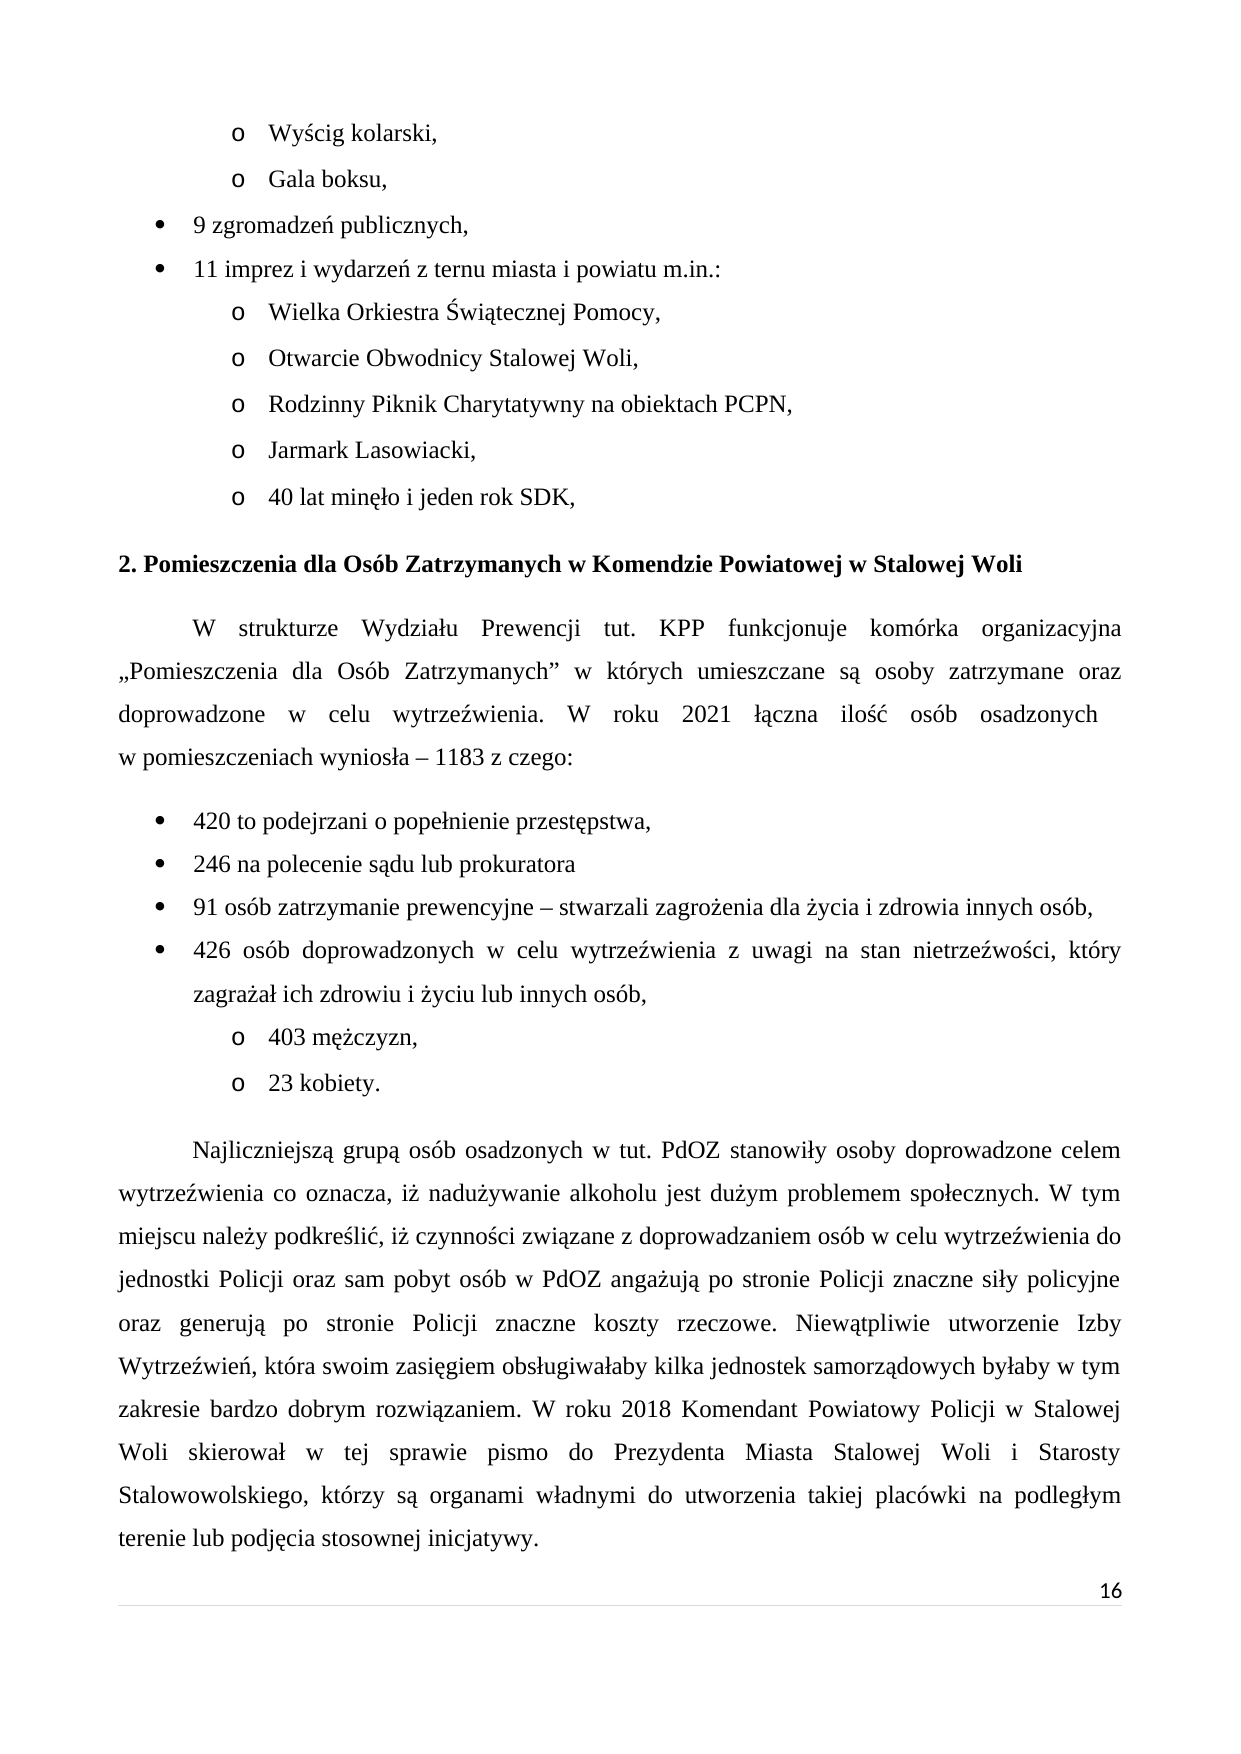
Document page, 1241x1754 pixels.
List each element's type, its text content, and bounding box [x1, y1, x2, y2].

list 246 na polecenie sądu lub prokuratora [156, 849, 1122, 878]
list Jarmark Lasowiacki, [231, 436, 1122, 466]
list Gala boksu, [231, 164, 1122, 195]
list 11 imprez i wydarzeń z ternu miasta i powiatu m.in.: [156, 254, 1122, 282]
list 403 mężczyzn, [231, 1022, 1122, 1053]
text 2. Pomieszczenia dla Osób Zatrzymanych w Komendzie Powiatowej w Stalowej Woli [118, 549, 1122, 578]
list Rodzinny Piknik Charytatywny na obiektach PCPN, [231, 389, 1122, 420]
list 40 lat minęło i jeden rok SDK, [231, 482, 1122, 513]
text W strukturze Wydziału Prewencji tut. KPP funkcjonuje komórka organizacyjna „Pomieszczenia dla Osób Zatrzymanych” w których umieszczane są osoby zatrzymane oraz doprowadzone w celu wytrzeźwienia. W roku 2021 łączna ilość osób osadzonych w pomieszczeniach wyniosła – 1183 z czego: [118, 613, 1122, 771]
list 23 kobiety. [231, 1068, 1122, 1099]
list 91 osób zatrzymanie prewencyjne – stwarzali zagrożenia dla życia i zdrowia innych osób, [156, 892, 1122, 921]
list 426 osób doprowadzonych w celu wytrzeźwienia z uwagi na stan nietrzeźwości, który zagrażał ich zdrowiu i życiu lub innych osób, [156, 936, 1122, 1007]
list Wyścig kolarski, [231, 118, 1122, 149]
list Wielka Orkiestra Świątecznej Pomocy, [231, 297, 1122, 328]
text Najliczniejszą grupą osób osadzonych w tut. PdOZ stanowiły osoby doprowadzone celem wytrzeźwienia co oznacza, iż nadużywanie alkoholu jest dużym problemem społecznych. W tym miejscu należy podkreślić, iż czynności związane z doprowadzaniem osób w celu wytrzeźwienia do jednostki Policji oraz sam pobyt osób w PdOZ angażują po stronie Policji znaczne siły policyjne oraz generują po stronie Policji znaczne koszty rzeczowe. Niewątpliwie utworzenie Izby Wytrzeźwień, która swoim zasięgiem obsługiwałaby kilka jednostek samorządowych byłaby w tym zakresie bardzo dobrym rozwiązaniem. W roku 2018 Komendant Powiatowy Policji w Stalowej Woli skierował w tej sprawie pismo do Prezydenta Miasta Stalowej Woli i Starosty Stalowowolskiego, którzy są organami władnymi do utworzenia takiej placówki na podległym terenie lub podjęcia stosownej inicjatywy. [118, 1135, 1122, 1552]
list 9 zgromadzeń publicznych, [156, 211, 1122, 239]
list 420 to podejrzani o popełnienie przestępstwa, [156, 806, 1122, 835]
list Otwarcie Obwodnicy Stalowej Woli, [231, 343, 1122, 374]
